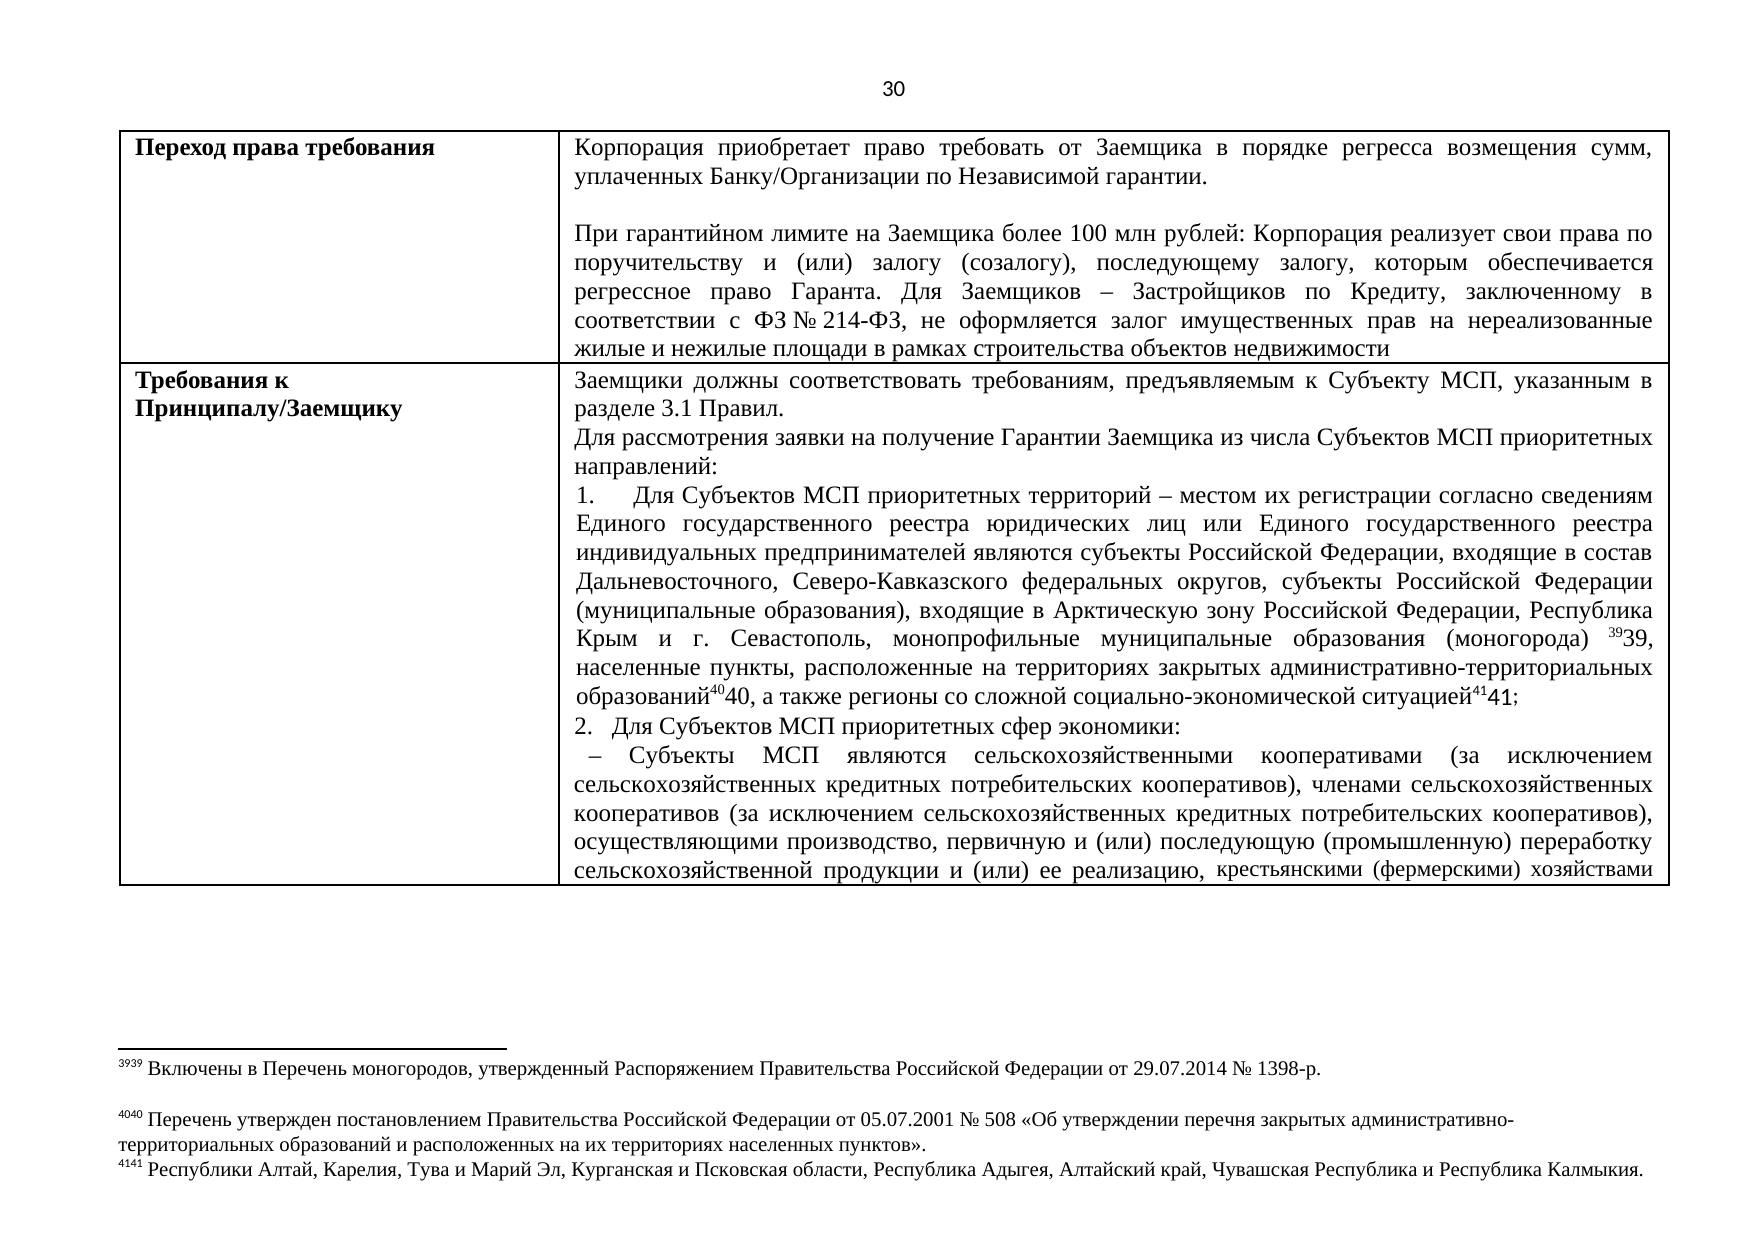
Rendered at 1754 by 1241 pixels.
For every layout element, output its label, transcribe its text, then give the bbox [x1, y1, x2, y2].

table_cell Переход права требования [121, 132, 558, 362]
table_cell Корпорация приобретает право требовать от Заемщика в порядке регресса возмещения сумм, уплаченных Банку/Организации по Независимой гарантии. При гарантийном лимите на Заемщика более 100 млн рублей: Корпорация реализует свои права по поручительству и (или) залогу (созалогу), последующему залогу, которым обеспечивается регрессное право Гаранта. Для Заемщиков – Застройщиков по Кредиту, заключенному в соответствии с ФЗ № 214-ФЗ, не оформляется залог имущественных прав на нереализованные жилые и нежилые площади в рамках строительства объектов недвижимости [560, 132, 1668, 362]
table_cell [121, 364, 558, 884]
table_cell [560, 364, 1668, 884]
